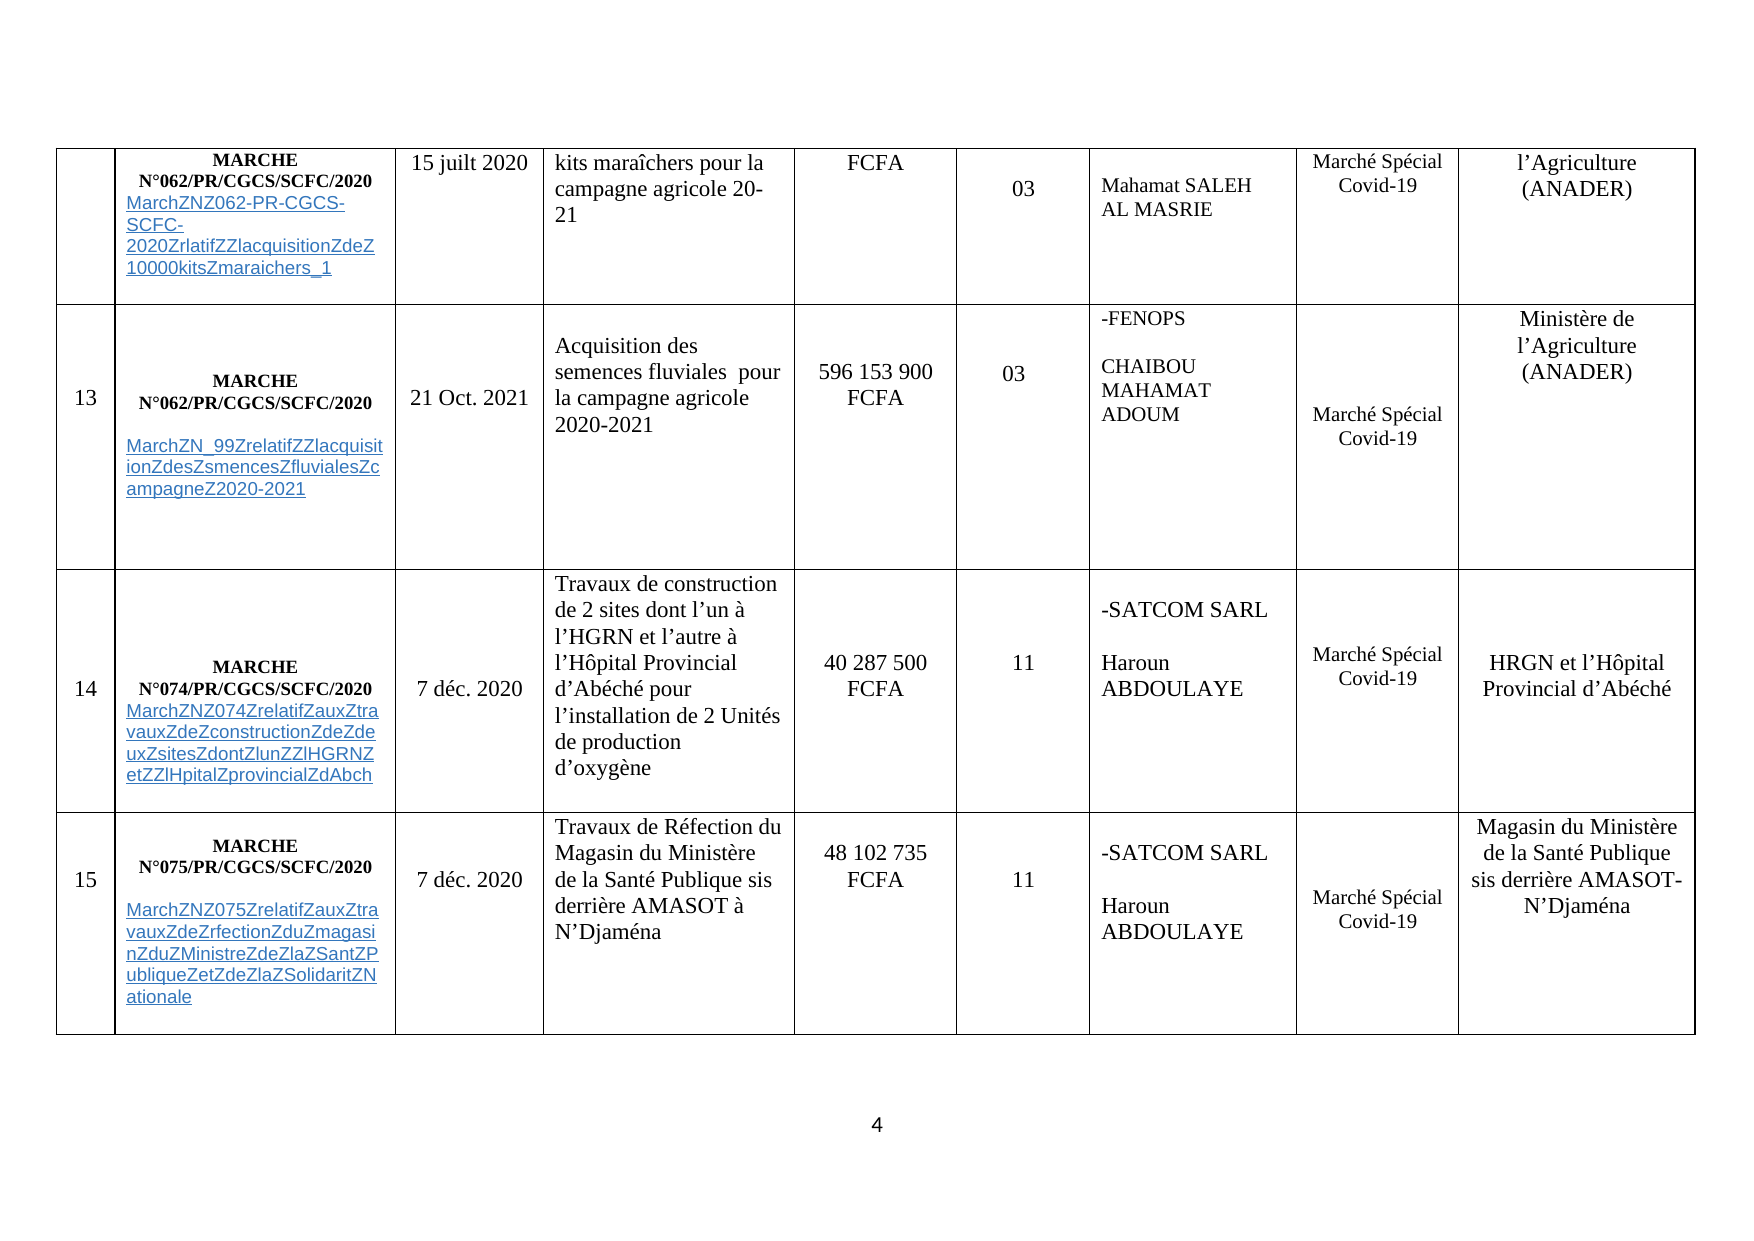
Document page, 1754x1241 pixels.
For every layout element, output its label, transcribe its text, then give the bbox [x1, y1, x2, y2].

table_cell 03 [957, 305, 1089, 569]
table_cell 12 [57, 149, 114, 304]
table_cell MARCHE N°074/PR/CGCS/SCFC/2020 MarchZNZ074ZrelatifZauxZtravauxZdeZconstructionZdeZdeuxZsitesZdontZlunZZlHGRNZetZZlHpitalZprovincialZdAbch [116, 570, 395, 812]
table_cell 596 153 900 FCFA [795, 305, 956, 569]
table_cell Magasin du Ministère de la Santé Publique sis derrière AMASOT-N’Djaména [1459, 813, 1694, 1033]
table_cell MARCHE N°075/PR/CGCS/SCFC/2020 MarchZNZ075ZrelatifZauxZtravauxZdeZrfectionZduZmagasinZduZMinistreZdeZlaZSantZPubliqueZetZdeZlaZSolidaritZNationale [116, 813, 395, 1033]
table_cell HRGN et l’Hôpital Provincial d’Abéché [1459, 570, 1694, 812]
table_cell Marché Spécial Covid-19 [1297, 570, 1458, 812]
table_cell 11 [957, 570, 1089, 812]
table_cell 7 déc. 2020 [396, 813, 543, 1033]
table_cell -FENOPS CHAIBOU MAHAMAT ADOUM [1090, 305, 1296, 569]
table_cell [116, 149, 395, 304]
table_cell MARCHE N°062/PR/CGCS/SCFC/2020 MarchZN_99ZrelatifZZlacquisitionZdesZsmencesZfluvialesZcampagneZ2020-2021 [116, 305, 395, 569]
table_cell 48 102 735 FCFA [795, 813, 956, 1033]
table_cell 40 287 500 FCFA [795, 570, 956, 812]
table_cell 1 570 000 000 FCFA [795, 149, 956, 304]
table_cell 11 [957, 813, 1089, 1033]
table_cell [1090, 149, 1296, 304]
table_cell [1459, 149, 1694, 304]
table_cell Marché Spécial Covid-19 [1297, 305, 1458, 569]
table_cell 15 juilt 2020 [396, 149, 543, 304]
table_cell Travaux de Réfection du Magasin du Ministère de la Santé Publique sis derrière AMASOT à N’Djaména [544, 813, 794, 1033]
table_cell 7 déc. 2020 [396, 570, 543, 812]
table_cell 03 [957, 149, 1089, 304]
table_cell -SATCOM SARL Haroun ABDOULAYE [1090, 570, 1296, 812]
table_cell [544, 149, 794, 304]
table_cell 13 [57, 305, 114, 569]
table_cell 21 Oct. 2021 [396, 305, 543, 569]
table_cell 15 [57, 813, 114, 1033]
table_cell 14 [57, 570, 114, 812]
table_cell Marché Spécial Covid-19 [1297, 813, 1458, 1033]
table_cell Acquisition des semences fluviales pour la campagne agricole 2020-2021 [544, 305, 794, 569]
table_cell -SATCOM SARL Haroun ABDOULAYE [1090, 813, 1296, 1033]
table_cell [1297, 149, 1458, 304]
table_cell Ministère de l’Agriculture (ANADER) [1459, 305, 1694, 569]
table_cell Travaux de construction de 2 sites dont l’un à l’HGRN et l’autre à l’Hôpital Provincial d’Abéché pour l’installation de 2 Unités de production d’oxygène [544, 570, 794, 812]
